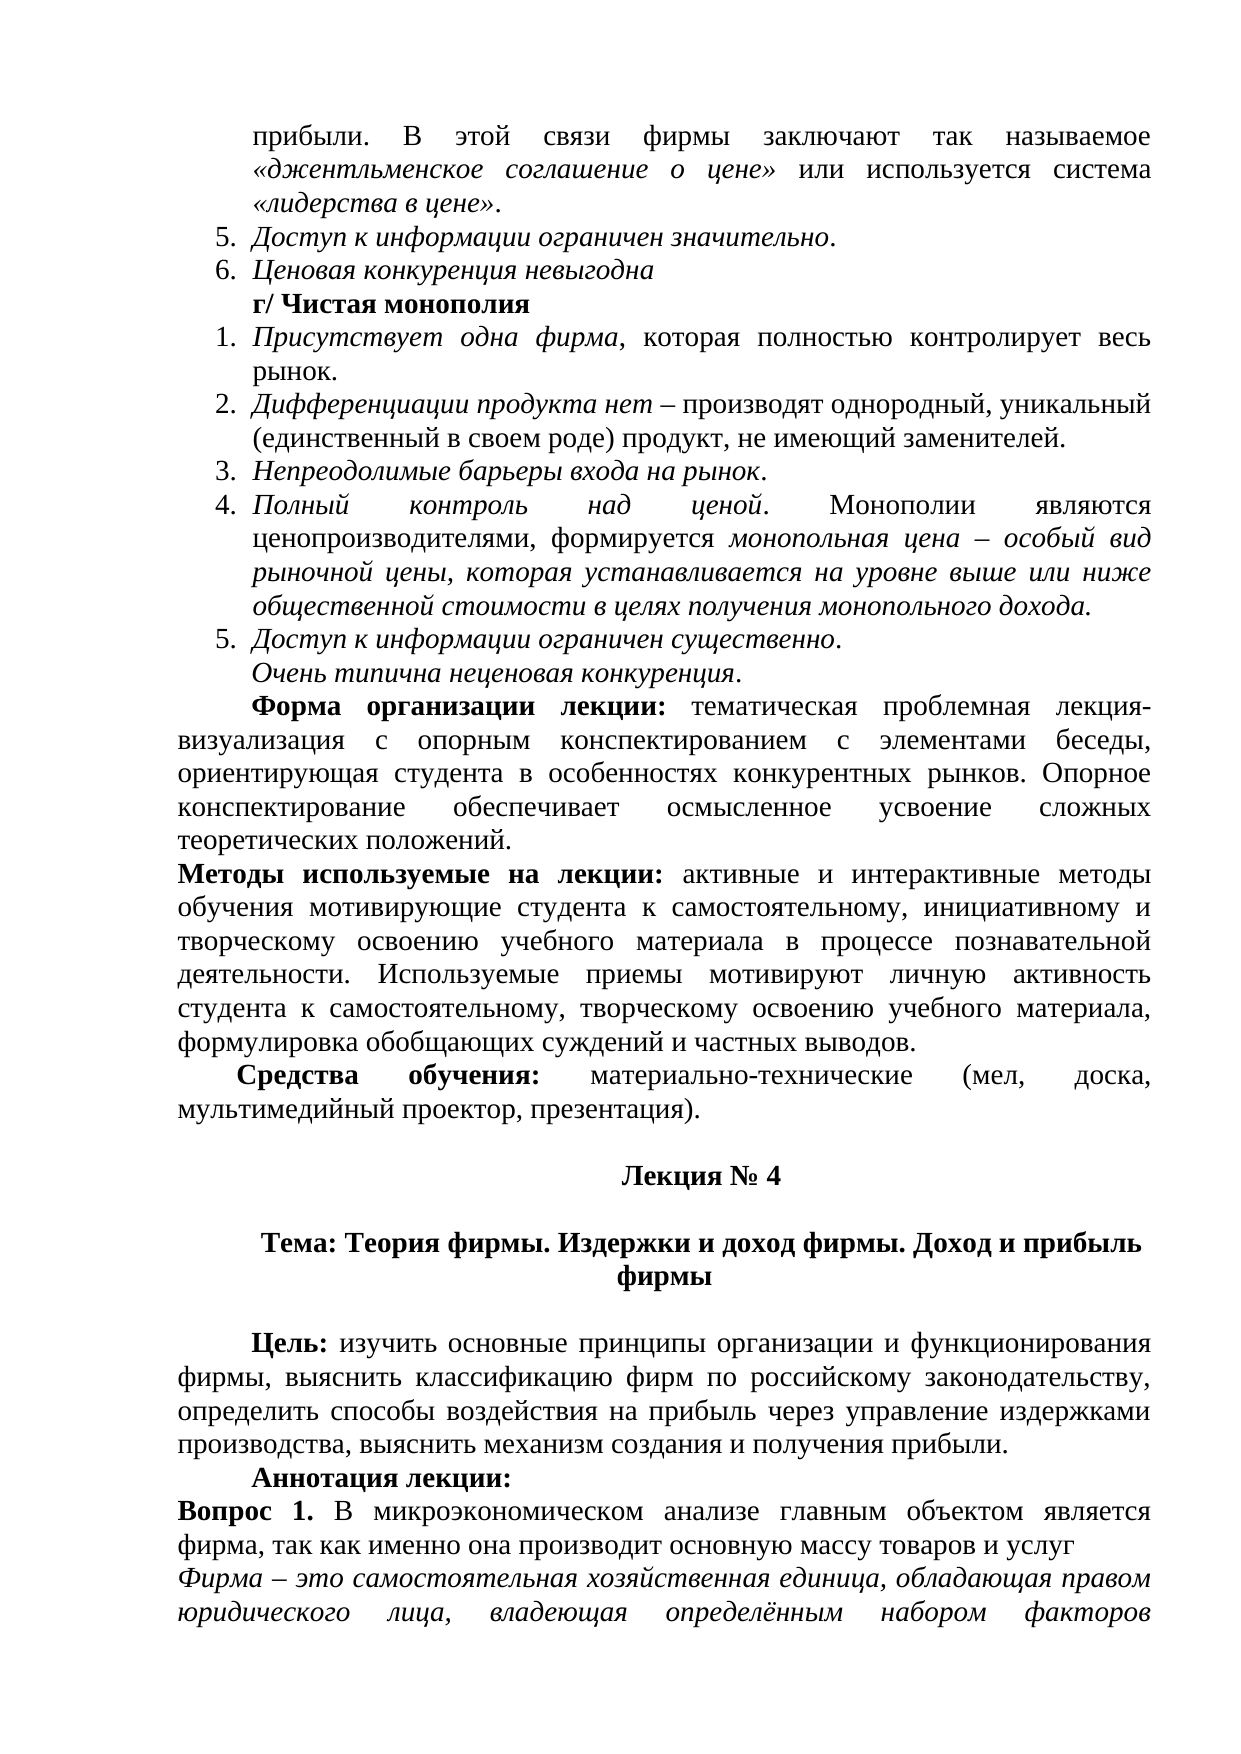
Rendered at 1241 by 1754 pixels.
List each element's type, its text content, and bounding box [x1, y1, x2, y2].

text Тема: Теория фирмы. Издержки и доход фирмы. Доход и прибыль фирмы [177, 1225, 1152, 1292]
text Очень типична неценовая конкуренция. [177, 655, 1152, 688]
text г/ Чистая монополия [252, 286, 1152, 319]
text Цель: изучить основные принципы организации и функционирования фирмы, выяснить классификацию фирм по российскому законодательству, определить способы воздействия на прибыль через управление издержками производства, выяснить механизм создания и получения прибыли. [177, 1326, 1152, 1460]
list Доступ к информации ограничен значительно. [215, 219, 1152, 252]
text Форма организации лекции: тематическая проблемная лекция-визуализация с опорным конспектированием с элементами беседы, ориентирующая студента в особенностях конкурентных рынков. Опорное конспектирование обеспечивает осмысленное усвоение сложных теоретических положений. [177, 688, 1152, 856]
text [177, 1560, 1152, 1627]
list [215, 118, 1152, 219]
list Непреодолимые барьеры входа на рынок. [215, 453, 1152, 487]
list Присутствует одна фирма, которая полностью контролирует весь рынок. [215, 319, 1152, 386]
text Вопрос 1. В микроэкономическом анализе главным объектом является фирма, так как именно она производит основную массу товаров и услуг [177, 1493, 1152, 1560]
list Полный контроль над ценой. Монополии являются ценопроизводителями, формируется монопольная цена – особый вид рыночной цены, которая устанавливается на уровне выше или ниже общественной стоимости в целях получения монопольного дохода. [215, 487, 1152, 621]
text Лекция № 4 [177, 1158, 1152, 1191]
list Дифференциации продукта нет – производят однородный, уникальный (единственный в своем роде) продукт, не имеющий заменителей. [215, 386, 1152, 453]
text Методы используемые на лекции: активные и интерактивные методы обучения мотивирующие студента к самостоятельному, инициативному и творческому освоению учебного материала в процессе познавательной деятельности. Используемые приемы мотивируют личную активность студента к самостоятельному, творческому освоению учебного материала, формулировка обобщающих суждений и частных выводов. [177, 856, 1152, 923]
text Средства обучения: материально-технические (мел, доска, мультимедийный проектор, презентация). [177, 1057, 1152, 1124]
list Доступ к информации ограничен существенно. [215, 621, 1152, 655]
text Аннотация лекции: [177, 1460, 1152, 1493]
text Методы используемые на лекции: активные и интерактивные методы обучения мотивирующие студента к самостоятельному, инициативному и творческому освоению учебного материала в процессе познавательной деятельности. Используемые приемы мотивируют личную активность студента к самостоятельному, творческому освоению учебного материала, формулировка обобщающих суждений и частных выводов. [177, 957, 1152, 1057]
list Ценовая конкуренция невыгодна [215, 252, 1152, 286]
